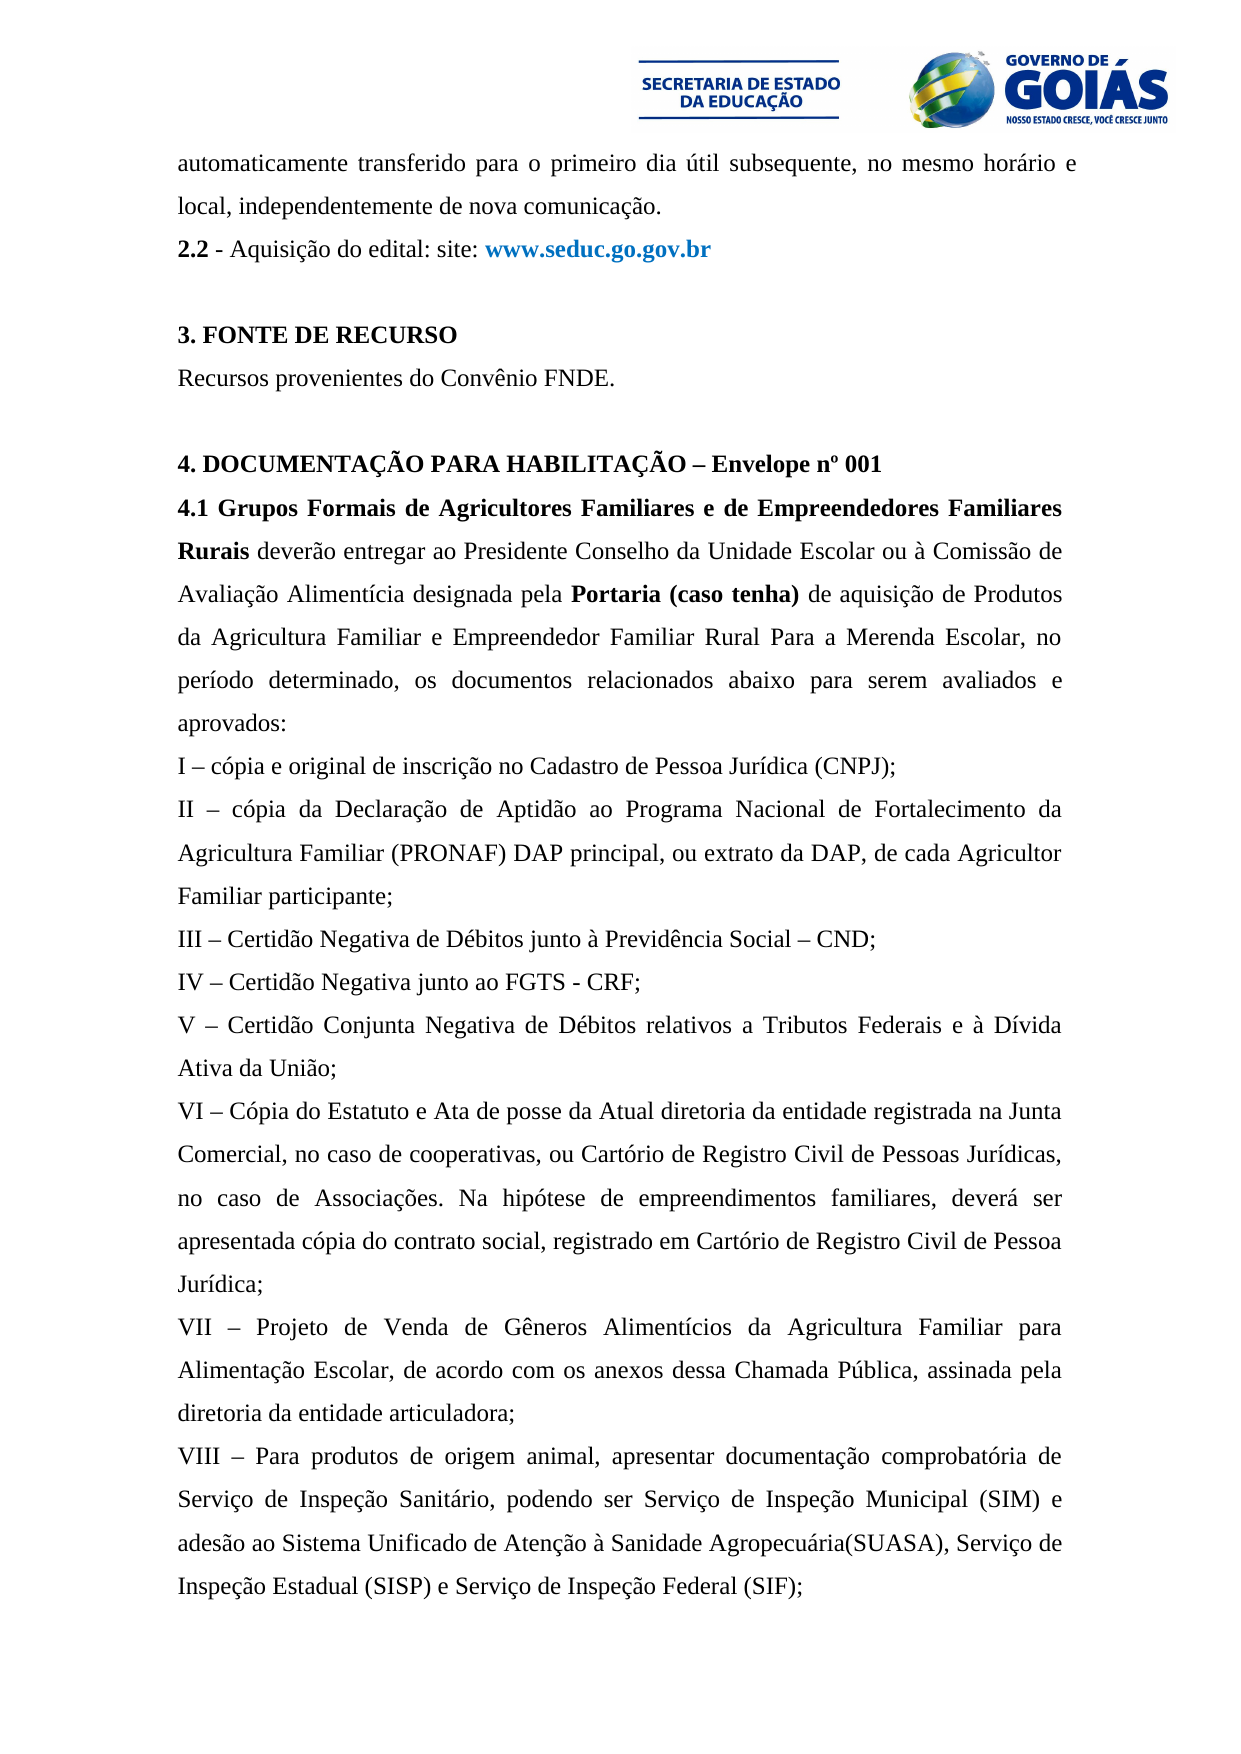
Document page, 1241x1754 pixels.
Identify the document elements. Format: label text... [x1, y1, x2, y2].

text 4.1 Grupos Formais de Agricultores Familiares e de Empreendedores Familiares Rurais deverão entregar ao Presidente Conselho da Unidade Escolar ou à Comissão de Avaliação Alimentícia designada pela Portaria (caso tenha) de aquisição de Produtos da Agricultura Familiar e Empreendedor Familiar Rural Para a Merenda Escolar, no período determinado, os documentos relacionados abaixo para serem avaliados e aprovados: [177, 493, 1063, 737]
text VI – Cópia do Estatuto e Ata de posse da Atual diretoria da entidade registrada na Junta Comercial, no caso de cooperativas, ou Cartório de Registro Civil de Pessoas Jurídicas, no caso de Associações. Na hipótese de empreendimentos familiares, deverá ser apresentada cópia do contrato social, registrado em Cartório de Registro Civil de Pessoa Jurídica; [177, 1096, 1063, 1298]
text II – cópia da Declaração de Aptidão ao Programa Nacional de Fortalecimento da Agricultura Familiar (PRONAF) DAP principal, ou extrato da DAP, de cada Agricultor Familiar participante; [177, 794, 1063, 909]
picture [631, 46, 1177, 133]
text 4. DOCUMENTAÇÃO PARA HABILITAÇÃO – Envelope nº 001 [177, 449, 1063, 478]
text Recursos provenientes do Convênio FNDE. [177, 363, 1078, 392]
text VII – Projeto de Venda de Gêneros Alimentícios da Agricultura Familiar para Alimentação Escolar, de acordo com os anexos dessa Chamada Pública, assinada pela diretoria da entidade articuladora; [177, 1312, 1063, 1427]
text VIII – Para produtos de origem animal, apresentar documentação comprobatória de Serviço de Inspeção Sanitário, podendo ser Serviço de Inspeção Municipal (SIM) e adesão ao Sistema Unificado de Atenção à Sanidade Agropecuária(SUASA), Serviço de Inspeção Estadual (SISP) e Serviço de Inspeção Federal (SIF); [177, 1441, 1063, 1599]
text I – cópia e original de inscrição no Cadastro de Pessoa Jurídica (CNPJ); [177, 751, 1063, 780]
text 3. FONTE DE RECURSO [177, 320, 1078, 349]
text III – Certidão Negativa de Débitos junto à Previdência Social – CND; [177, 924, 1063, 953]
text V – Certidão Conjunta Negativa de Débitos relativos a Tributos Federais e à Dívida Ativa da União; [177, 1010, 1063, 1082]
text 2.2 - Aquisição do edital: site: www.seduc.go.gov.br [177, 234, 1078, 263]
text IV – Certidão Negativa junto ao FGTS - CRF; [177, 967, 1063, 996]
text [177, 148, 1078, 219]
